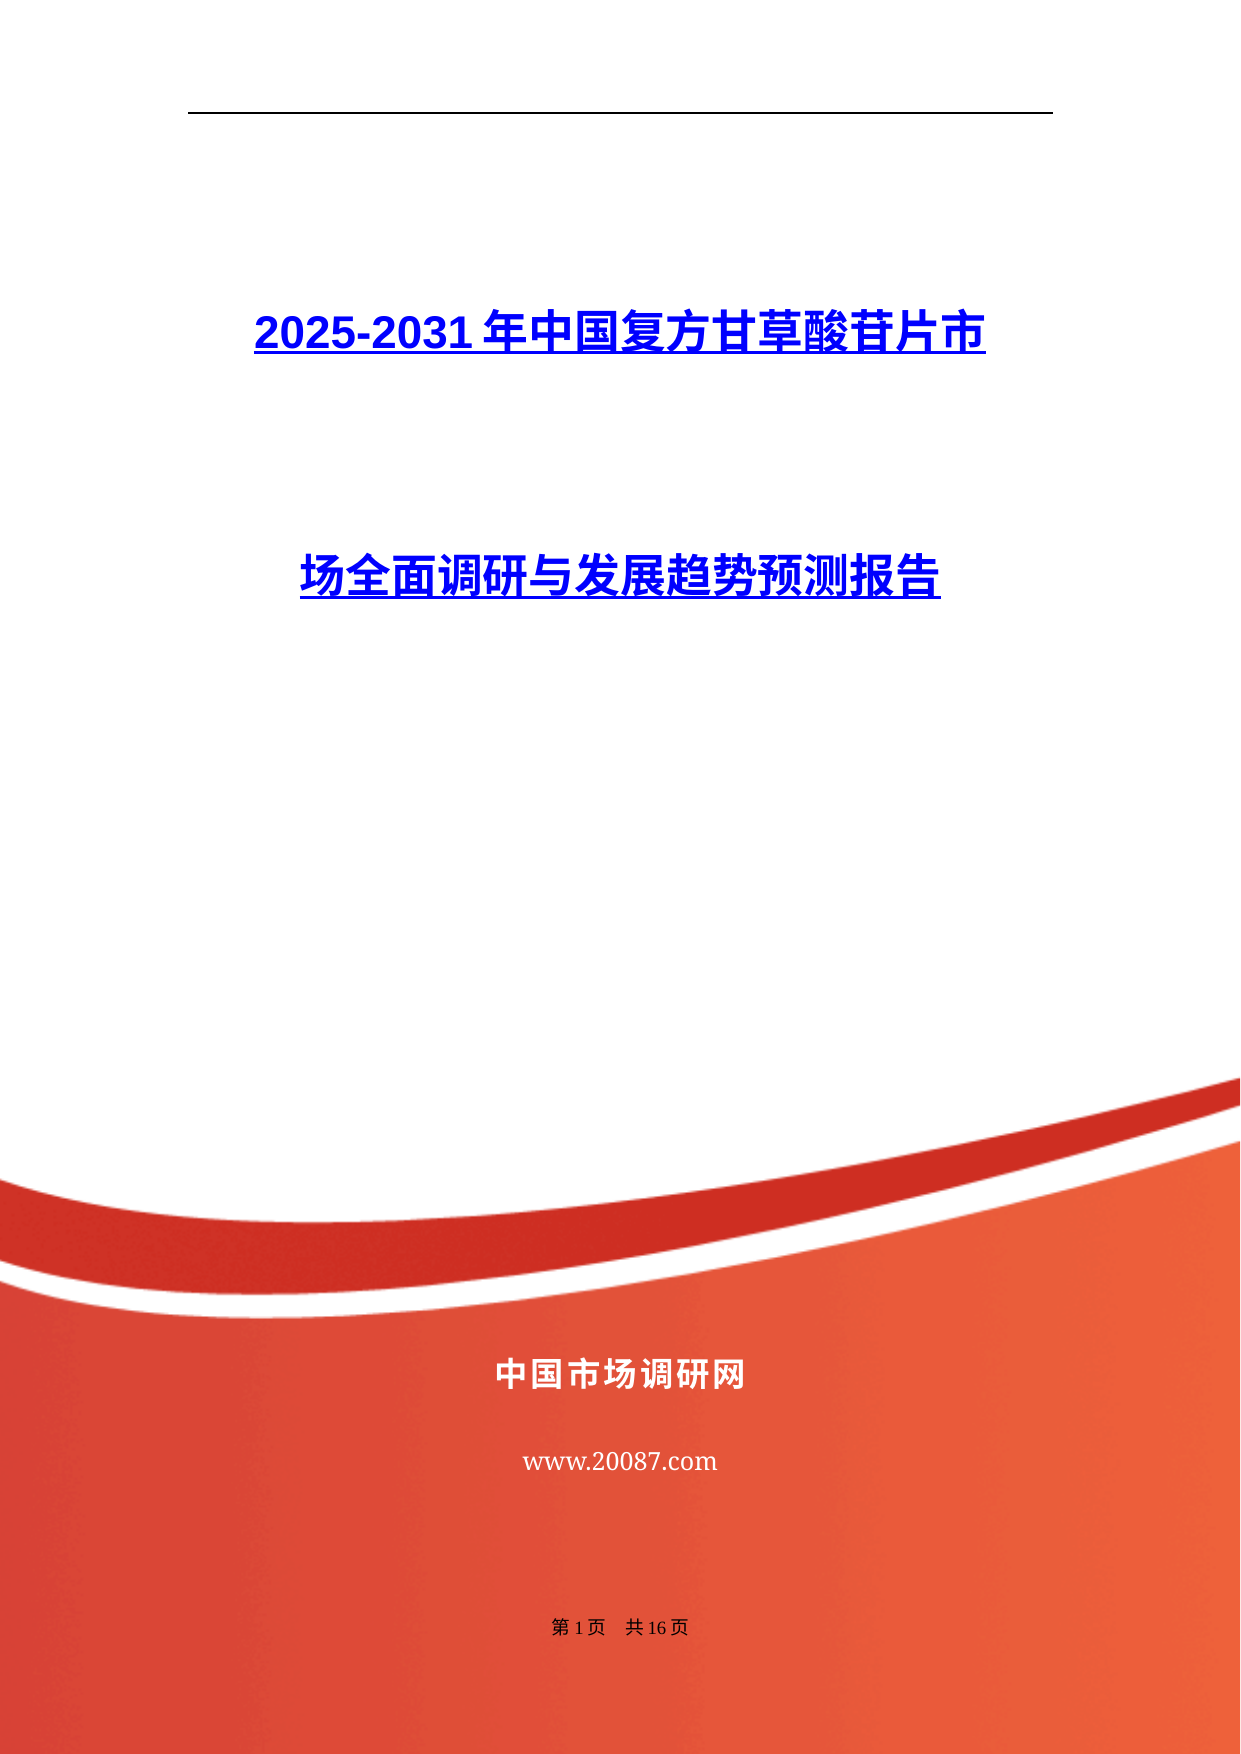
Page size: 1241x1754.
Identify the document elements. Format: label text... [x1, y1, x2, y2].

subtitle 中国市场调研网 [187, 1339, 1053, 1404]
table_header 2025-2031年中国复方甘草酸苷片市场全面调研与发展趋势预测报告 [188, 207, 1053, 773]
picture [0, 1006, 1241, 1754]
text www.20087.com [187, 1428, 1053, 1493]
